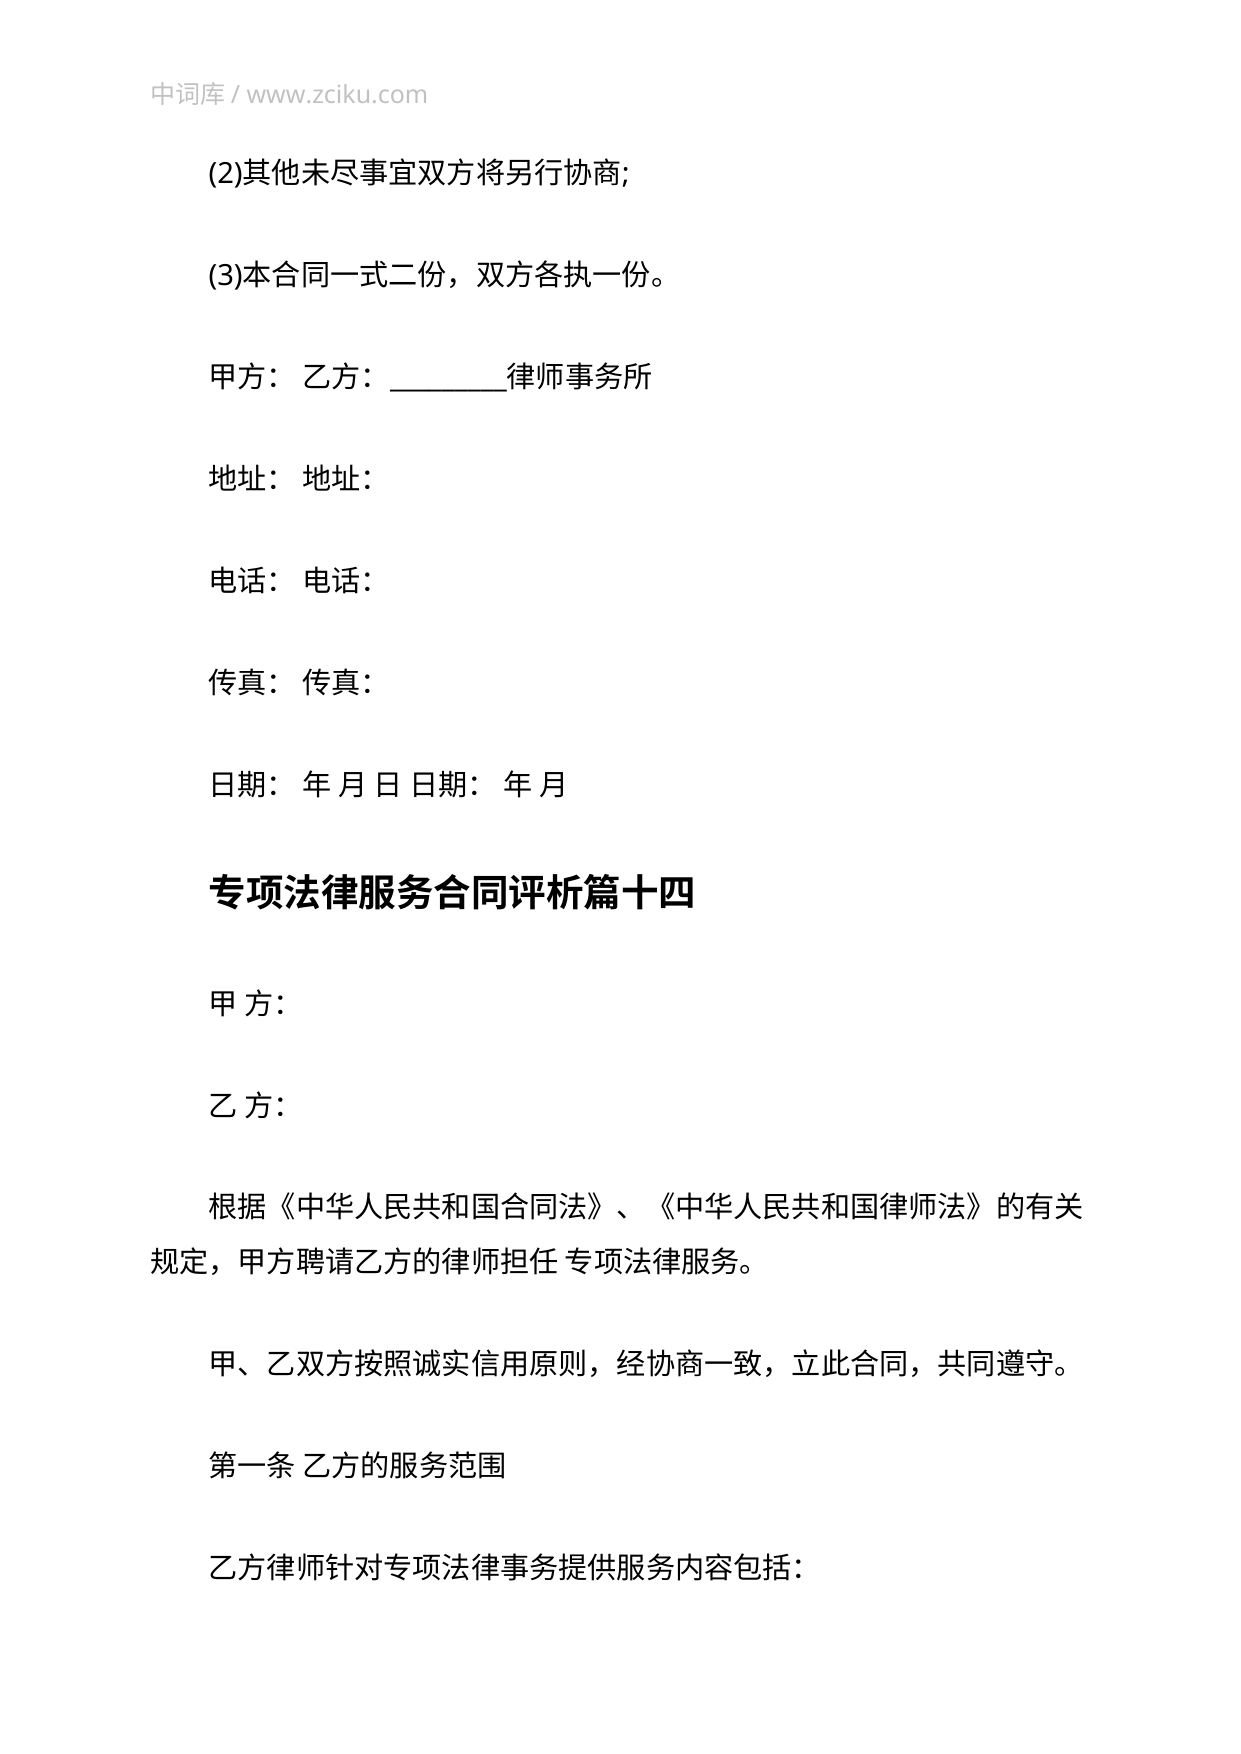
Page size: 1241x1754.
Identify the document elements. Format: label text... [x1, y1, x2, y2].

text 传真： 传真： [150, 659, 1090, 702]
text 甲 方： [150, 980, 1090, 1023]
text 电话： 电话： [150, 558, 1090, 600]
text 根据《中华人民共和国合同法》、《中华人民共和国律师法》的有关规定，甲方聘请乙方的律师担任 专项法律服务。 [150, 1184, 1090, 1281]
text 乙 方： [150, 1082, 1090, 1124]
text 地址： 地址： [150, 456, 1090, 498]
text (2)其他未尽事宜双方将另行协商; [150, 150, 1090, 192]
text (3)本合同一式二份，双方各执一份。 [150, 252, 1090, 294]
text 第一条 乙方的服务范围 [150, 1442, 1090, 1485]
text 专项法律服务合同评析篇十四 [150, 863, 1090, 917]
text 乙方律师针对专项法律事务提供服务内容包括： [150, 1544, 1090, 1586]
text 甲方： 乙方：_________律师事务所 [150, 354, 1090, 396]
text 甲、乙双方按照诚实信用原则，经协商一致，立此合同，共同遵守。 [150, 1341, 1090, 1383]
text 日期： 年 月 日 日期： 年 月 [150, 761, 1090, 803]
